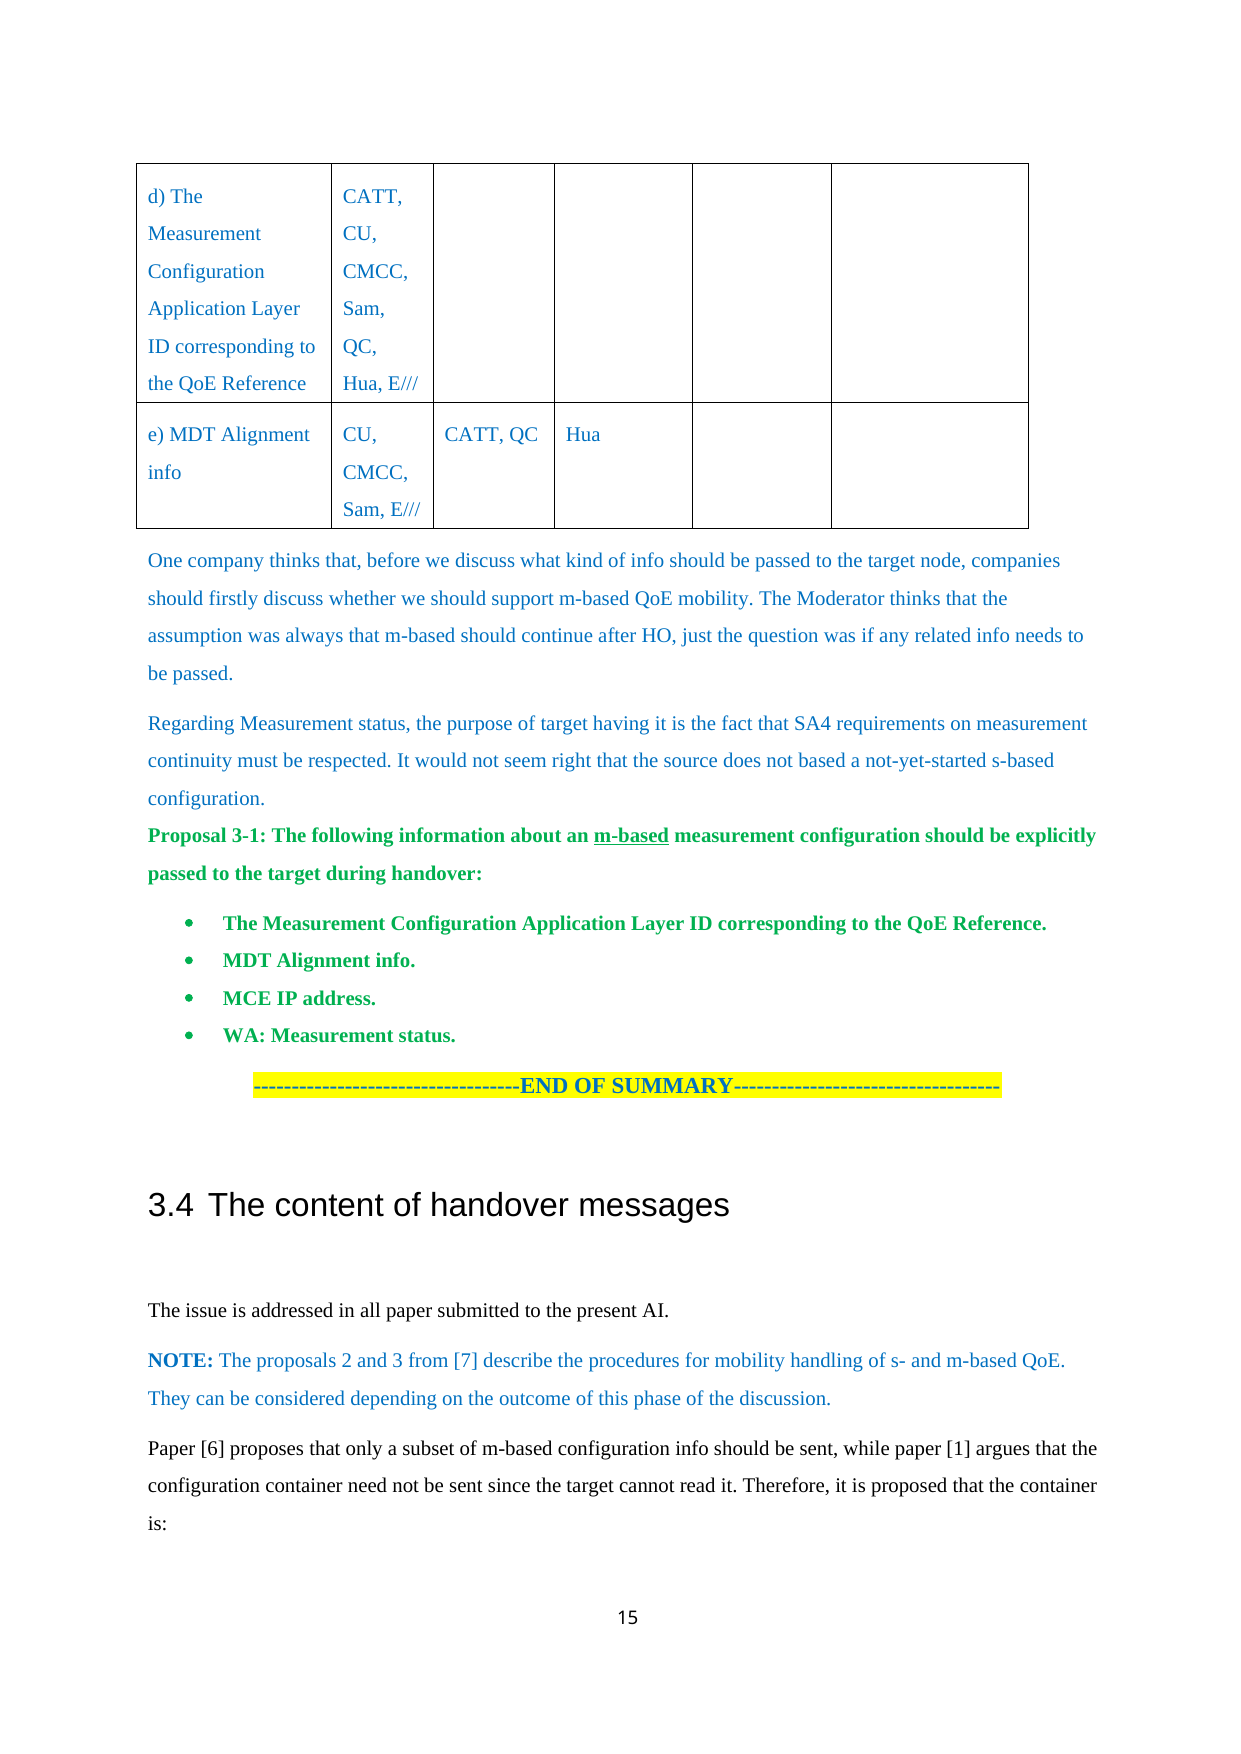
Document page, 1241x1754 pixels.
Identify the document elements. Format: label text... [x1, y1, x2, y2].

table_cell CATT, QC [434, 403, 554, 528]
list WA: Measurement status. [185, 1016, 1107, 1054]
list MCE IP address. [185, 979, 1107, 1016]
table_cell d) The Measurement Configuration Application Layer ID corresponding to the QoE Reference [137, 164, 331, 402]
table_cell [434, 164, 554, 402]
text Proposal 3-1: The following information about an m-based measurement configuration should be explicitly passed to the target during handover: [148, 816, 1107, 891]
text Paper [6] proposes that only a subset of m-based configuration info should be sent, while paper [1] argues that the configuration container need not be sent since the target cannot read it. Therefore, it is proposed that the container is: [148, 1429, 1107, 1541]
text One company thinks that, before we discuss what kind of info should be passed to the target node, companies should firstly discuss whether we should support m-based QoE mobility. The Moderator thinks that the assumption was always that m-based should continue after HO, just the question was if any related info needs to be passed. [148, 541, 1107, 691]
text -----------------------------------END OF SUMMARY----------------------------------- [148, 1066, 1107, 1104]
table_cell CATT, CU, CMCC, Sam, QC, Hua, E/// [332, 164, 433, 402]
text NOTE: The proposals 2 and 3 from [7] describe the procedures for mobility handling of s- and m-based QoE. They can be considered depending on the outcome of this phase of the discussion. [148, 1341, 1107, 1416]
table_cell [693, 403, 831, 528]
list MDT Alignment info. [185, 941, 1107, 979]
table_cell e) MDT Alignment info [137, 403, 331, 528]
text The issue is addressed in all paper submitted to the present AI. [148, 1291, 1107, 1329]
table_cell CU, CMCC, Sam, E/// [332, 403, 433, 528]
table_cell [693, 164, 831, 402]
text Regarding Measurement status, the purpose of target having it is the fact that SA4 requirements on measurement continuity must be respected. It would not seem right that the source does not based a not-yet-started s-based configuration. [148, 704, 1107, 816]
table_cell Hua [555, 403, 692, 528]
subtitle The content of handover messages [148, 1166, 1107, 1241]
table_cell [832, 164, 1028, 402]
table_cell [555, 164, 692, 402]
table_cell [832, 403, 1028, 528]
list The Measurement Configuration Application Layer ID corresponding to the QoE Reference. [185, 904, 1107, 941]
